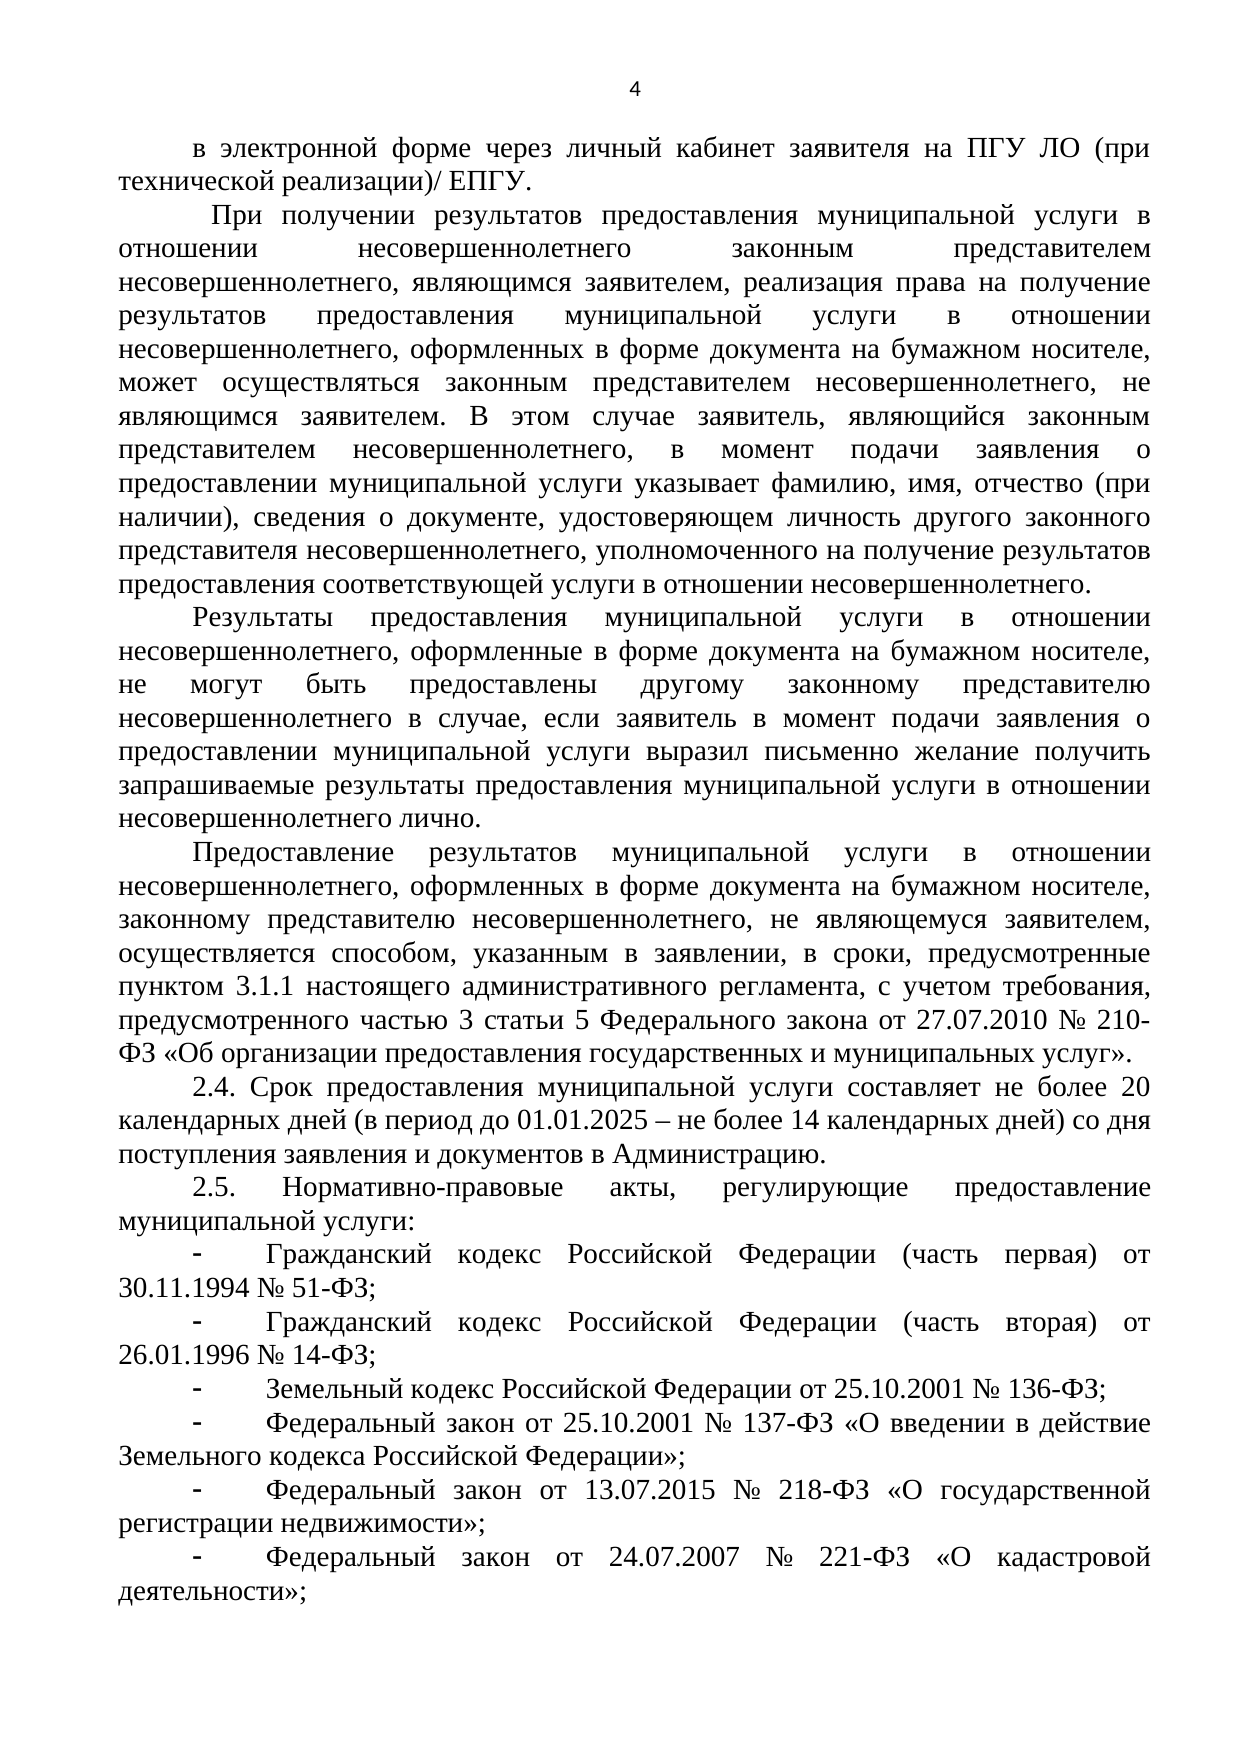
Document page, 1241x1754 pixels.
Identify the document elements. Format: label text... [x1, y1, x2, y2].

list Федеральный закон от 25.10.2001 № 137-ФЗ «О введении в действие Земельного кодекса Российской Федерации»; [118, 1405, 1152, 1472]
list Земельный кодекс Российской Федерации от 25.10.2001 № 136-ФЗ; [118, 1371, 1152, 1405]
text 2.4. Срок предоставления муниципальной услуги составляет не более 20 календарных дней (в период до 01.01.2025 – не более 14 календарных дней) со дня поступления заявления и документов в Администрацию. [118, 1069, 1152, 1169]
text Предоставление результатов муниципальной услуги в отношении несовершеннолетнего, оформленных в форме документа на бумажном носителе, законному представителю несовершеннолетнего, не являющемуся заявителем, осуществляется способом, указанным в заявлении, в сроки, предусмотренные пунктом 3.1.1 настоящего административного регламента, с учетом требования, предусмотренного частью 3 статьи 5 Федерального закона от 27.07.2010 № 210-ФЗ «Об организации предоставления государственных и муниципальных услуг». [118, 834, 1152, 1069]
list Гражданский кодекс Российской Федерации (часть вторая) от 26.01.1996 № 14-ФЗ; [118, 1304, 1152, 1371]
text Результаты предоставления муниципальной услуги в отношении несовершеннолетнего, оформленные в форме документа на бумажном носителе, не могут быть предоставлены другому законному представителю несовершеннолетнего в случае, если заявитель в момент подачи заявления о предоставлении муниципальной услуги выразил письменно желание получить запрашиваемые результаты предоставления муниципальной услуги в отношении несовершеннолетнего лично. [118, 599, 1152, 834]
text При получении результатов предоставления муниципальной услуги в отношении несовершеннолетнего законным представителем несовершеннолетнего, являющимся заявителем, реализация права на получение результатов предоставления муниципальной услуги в отношении несовершеннолетнего, оформленных в форме документа на бумажном носителе, может осуществляться законным представителем несовершеннолетнего, не являющимся заявителем. В этом случае заявитель, являющийся законным представителем несовершеннолетнего, в момент подачи заявления о предоставлении муниципальной услуги указывает фамилию, имя, отчество (при наличии), сведения о документе, удостоверяющем личность другого законного представителя несовершеннолетнего, уполномоченного на получение результатов предоставления соответствующей услуги в отношении несовершеннолетнего. [118, 197, 1152, 599]
text 2.5. Нормативно-правовые акты, регулирующие предоставление муниципальной услуги: [118, 1169, 1152, 1237]
text в электронной форме через личный кабинет заявителя на ПГУ ЛО (при технической реализации)/ ЕПГУ. [118, 130, 1152, 197]
list Федеральный закон от 24.07.2007 № 221-ФЗ «О кадастровой деятельности»; [118, 1539, 1152, 1606]
list Федеральный закон от 13.07.2015 № 218-ФЗ «О государственной регистрации недвижимости»; [118, 1472, 1152, 1539]
list Гражданский кодекс Российской Федерации (часть первая) от 30.11.1994 № 51-ФЗ; [118, 1237, 1152, 1304]
